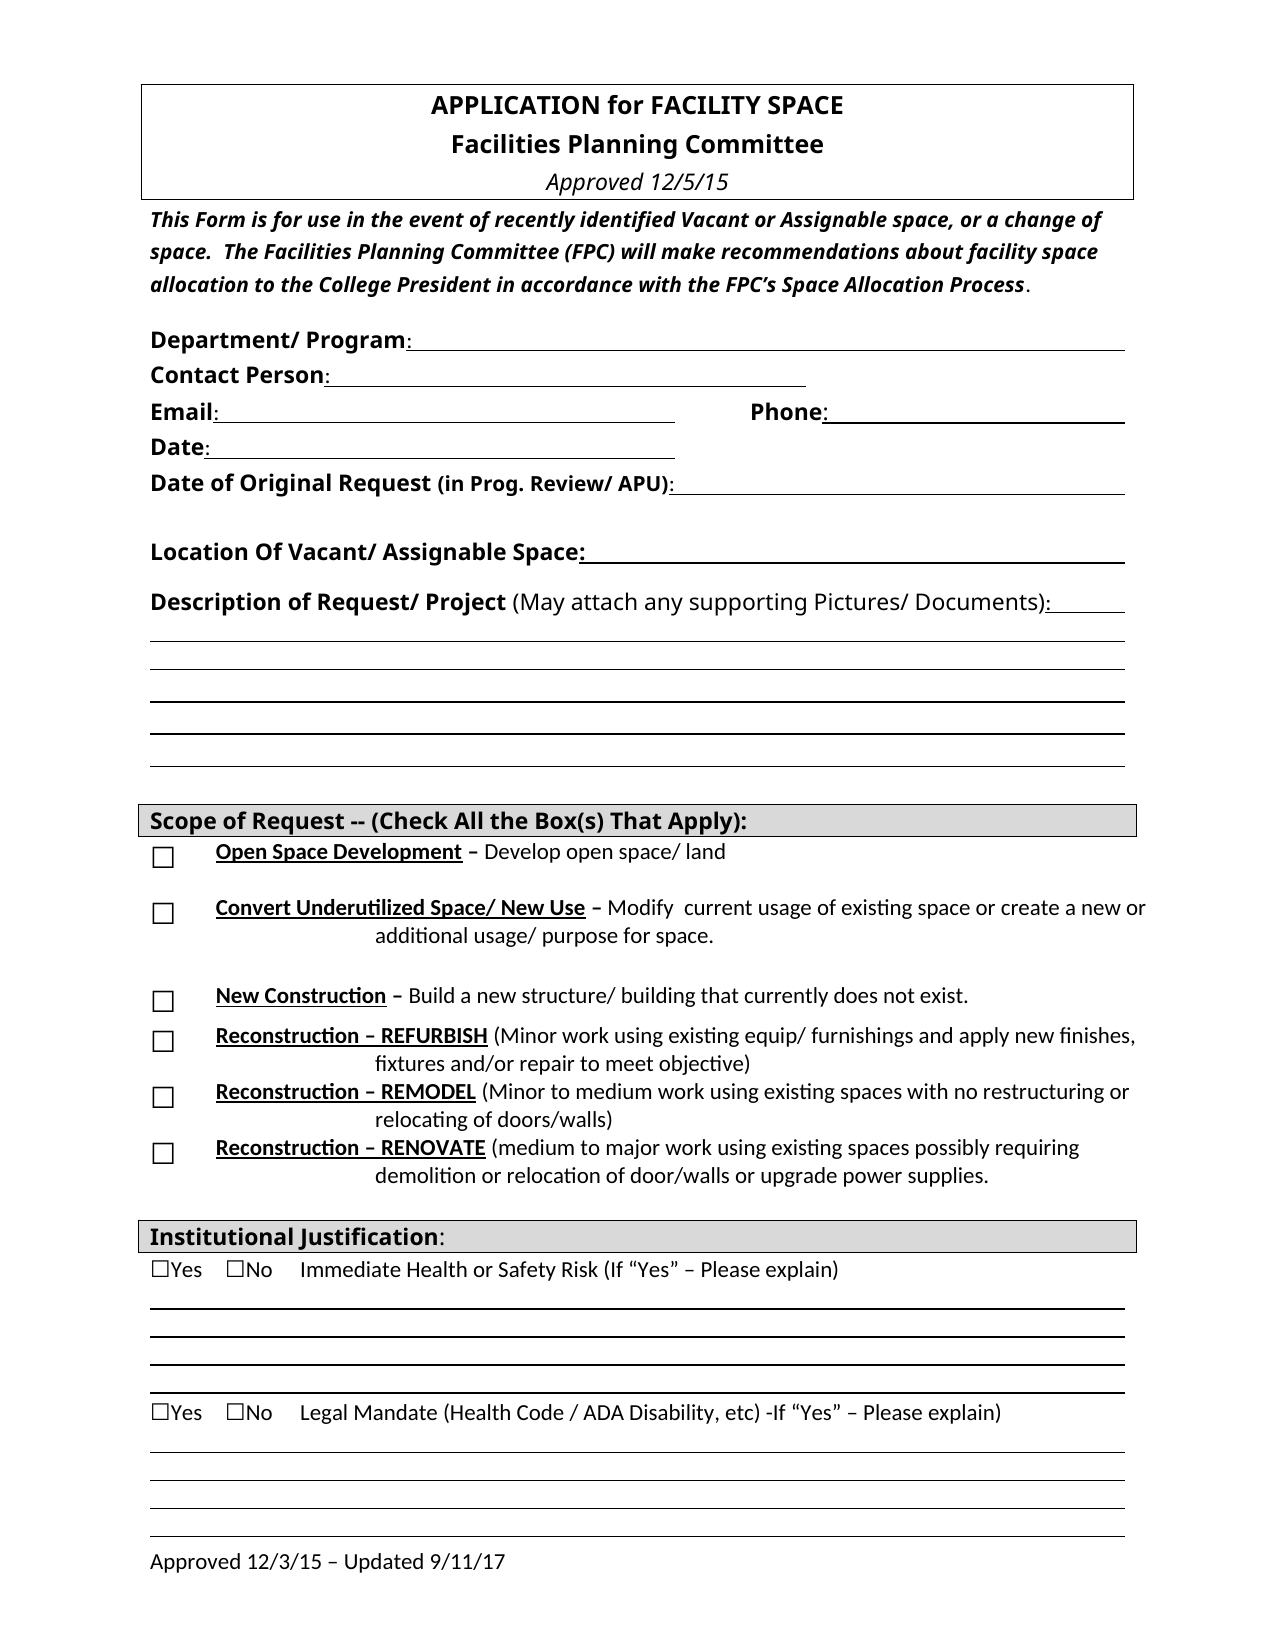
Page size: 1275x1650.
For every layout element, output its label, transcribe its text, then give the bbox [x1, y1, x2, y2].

table_cell [139, 1021, 197, 1077]
text APPLICATION for FACILITY SPACE [142, 85, 1133, 122]
table_header Institutional Justification: [139, 1221, 1136, 1252]
table_cell [139, 1133, 197, 1189]
text Date: [150, 431, 1125, 463]
table_header New Construction – Build a new structure/ building that currently does not exist. [197, 981, 1191, 1021]
table_cell [139, 837, 197, 893]
subtitle Approved 12/5/15 [142, 163, 1133, 199]
text Facilities Planning Committee [142, 123, 1133, 161]
text Description of Request/ Project (May attach any supporting Pictures/ Documents): [150, 586, 1125, 617]
table_cell Reconstruction – REMODEL (Minor to medium work using existing spaces with no restructuring or relocating of doors/walls) [197, 1077, 1191, 1133]
table_cell Open Space Development – Develop open space/ land [197, 836, 1191, 893]
table_cell Reconstruction – RENOVATE (medium to major work using existing spaces possibly requiring demolition or relocation of door/walls or upgrade power supplies. [197, 1133, 1191, 1189]
text Location Of Vacant/ Assignable Space: [150, 535, 1125, 567]
text Date of Original Request (in Prog. Review/ APU): [150, 467, 1125, 498]
table_header [139, 981, 197, 1021]
text Yes No Immediate Health or Safety Risk (If “Yes” – Please explain) [150, 1253, 1125, 1284]
text Department/ Program: [150, 323, 1125, 355]
table_header Scope of Request -- (Check All the Box(s) That Apply): [139, 805, 1136, 836]
text This Form is for use in the event of recently identified Vacant or Assignable space, or a change of space. The Facilities Planning Committee (FPC) will make recommendations about facility space allocation to the College President in accordance with the FPC’s Space Allocation Process. [150, 205, 1125, 298]
text Email: Phone: [150, 395, 1125, 427]
table_cell [139, 893, 197, 949]
text Contact Person: [150, 359, 1125, 391]
text Yes No Legal Mandate (Health Code / ADA Disability, etc) -If “Yes” – Please explain) [150, 1396, 1125, 1427]
table_cell Reconstruction – REFURBISH (Minor work using existing equip/ furnishings and apply new finishes, fixtures and/or repair to meet objective) [197, 1021, 1191, 1077]
table_cell [139, 1077, 197, 1133]
table_cell Convert Underutilized Space/ New Use – Modify current usage of existing space or create a new or additional usage/ purpose for space. [197, 893, 1191, 949]
